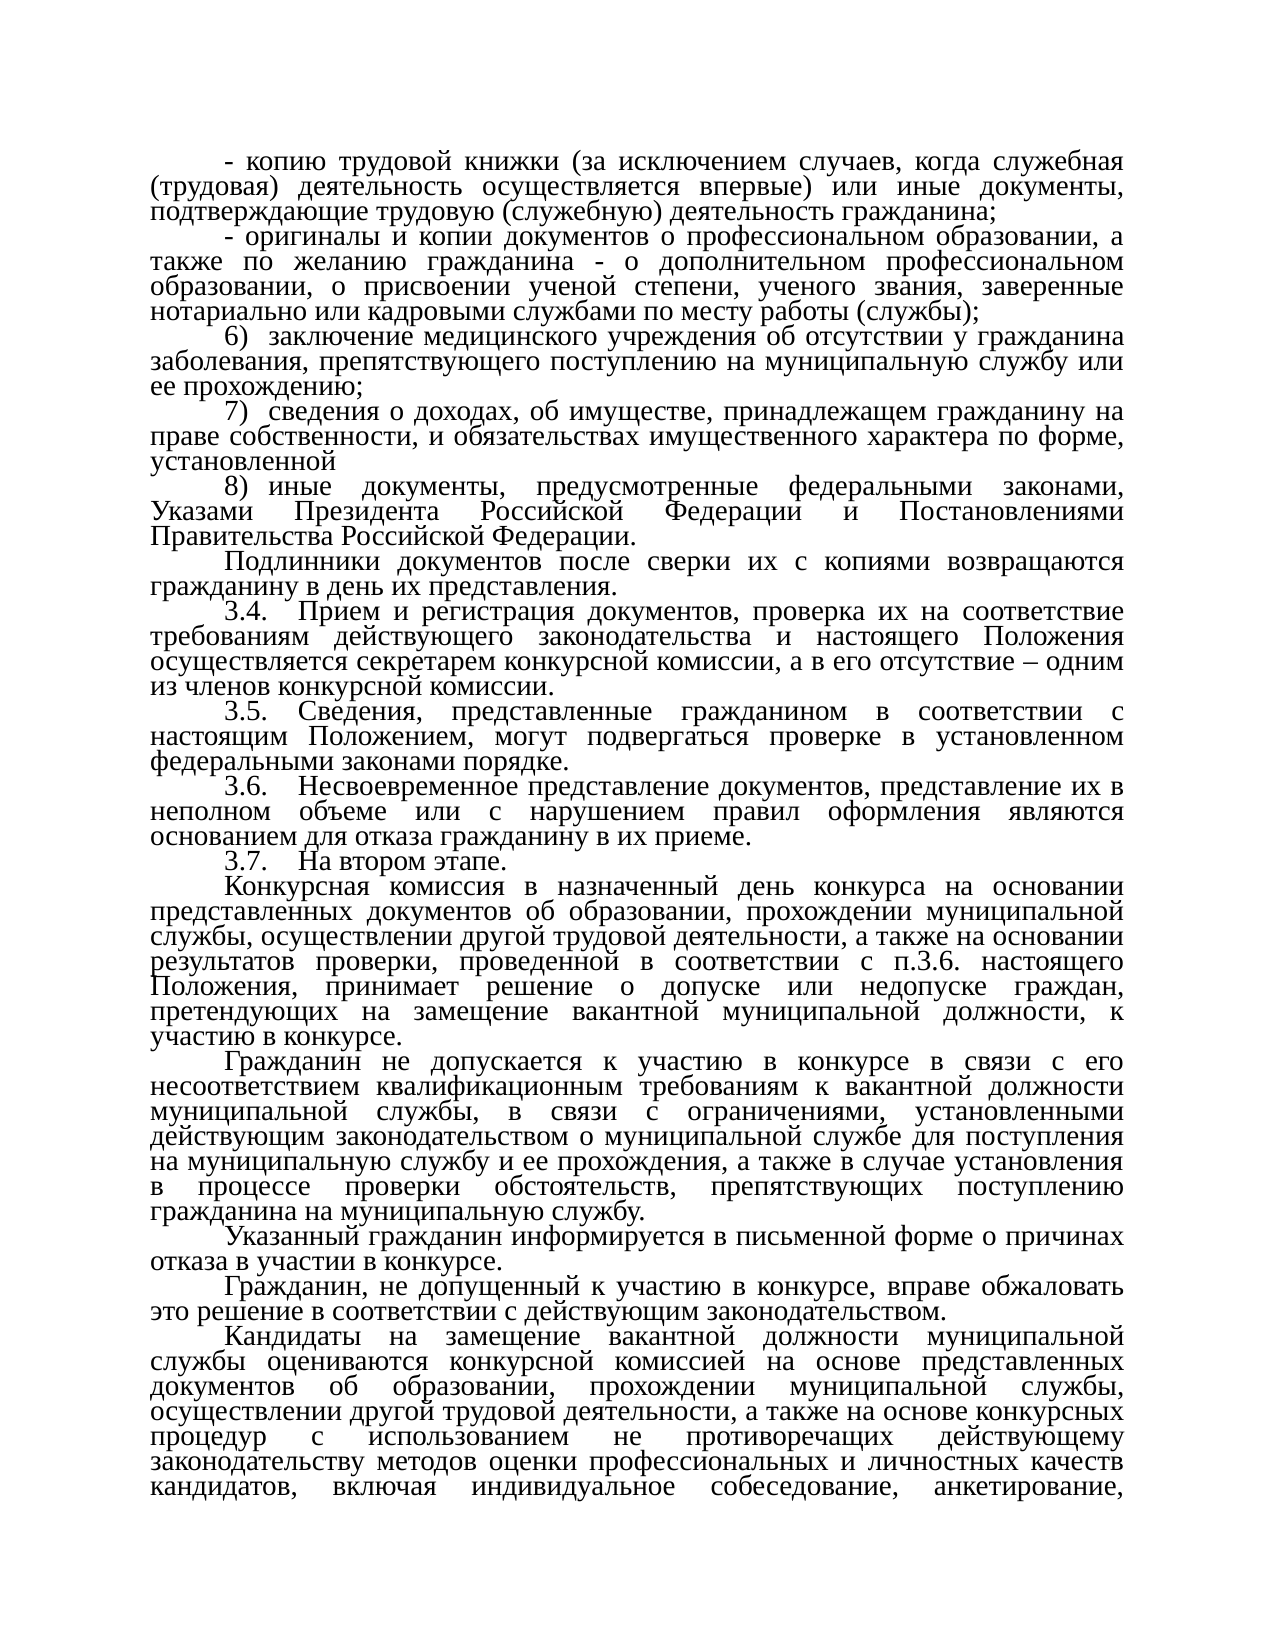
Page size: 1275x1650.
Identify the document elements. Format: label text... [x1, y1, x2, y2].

text 6) заключение медицинского учреждения об отсутствии у гражданина заболевания, препятствующего поступлению на муниципальную службу или ее прохождению; [150, 325, 1125, 400]
text 8) иные документы, предусмотренные федеральными законами, Указами Президента Российской Федерации и Постановлениями Правительства Российской Федерации. [150, 475, 1125, 550]
text 3.5. Сведения, представленные гражданином в соответствии с настоящим Положением, могут подвергаться проверке в установленном федеральными законами порядке. [150, 700, 1125, 775]
text Гражданин, не допущенный к участию в конкурсе, вправе обжаловать это решение в соответствии с действующим законодательством. [150, 1275, 1125, 1325]
text Подлинники документов после сверки их с копиями возвращаются гражданину в день их представления. [150, 550, 1125, 600]
text Гражданин не допускается к участию в конкурсе в связи с его несоответствием квалификационным требованиям к вакантной должности муниципальной службы, в связи с ограничениями, установленными действующим законодательством о муниципальной службе для поступления на муниципальную службу и ее прохождения, а также в случае установления в процессе проверки обстоятельств, препятствующих поступлению гражданина на муниципальную службу. [150, 1050, 1125, 1225]
text - копию трудовой книжки (за исключением случаев, когда служебная (трудовая) деятельность осуществляется впервые) или иные документы, подтверждающие трудовую (служебную) деятельность гражданина; [150, 150, 1125, 225]
text Конкурсная комиссия в назначенный день конкурса на основании представленных документов об образовании, прохождении муниципальной службы, осуществлении другой трудовой деятельности, а также на основании результатов проверки, проведенной в соответствии с п.3.6. настоящего Положения, принимает решение о допуске или недопуске граждан, претендующих на замещение вакантной муниципальной должности, к участию в конкурсе. [150, 875, 1125, 1050]
text - оригиналы и копии документов о профессиональном образовании, а также по желанию гражданина - о дополнительном профессиональном образовании, о присвоении ученой степени, ученого звания, заверенные нотариально или кадровыми службами по месту работы (службы); [150, 225, 1125, 325]
text 7) сведения о доходах, об имуществе, принадлежащем гражданину на праве собственности, и обязательствах имущественного характера по форме, установленной [150, 400, 1125, 475]
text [150, 1325, 1125, 1500]
text 3.6. Несвоевременное представление документов, представление их в неполном объеме или с нарушением правил оформления являются основанием для отказа гражданину в их приеме. [150, 775, 1125, 850]
text 3.7. На втором этапе. [150, 850, 1125, 875]
text Указанный гражданин информируется в письменной форме о причинах отказа в участии в конкурсе. [150, 1225, 1125, 1275]
text 3.4. Прием и регистрация документов, проверка их на соответствие требованиям действующего законодательства и настоящего Положения осуществляется секретарем конкурсной комиссии, а в его отсутствие – одним из членов конкурсной комиссии. [150, 600, 1125, 700]
